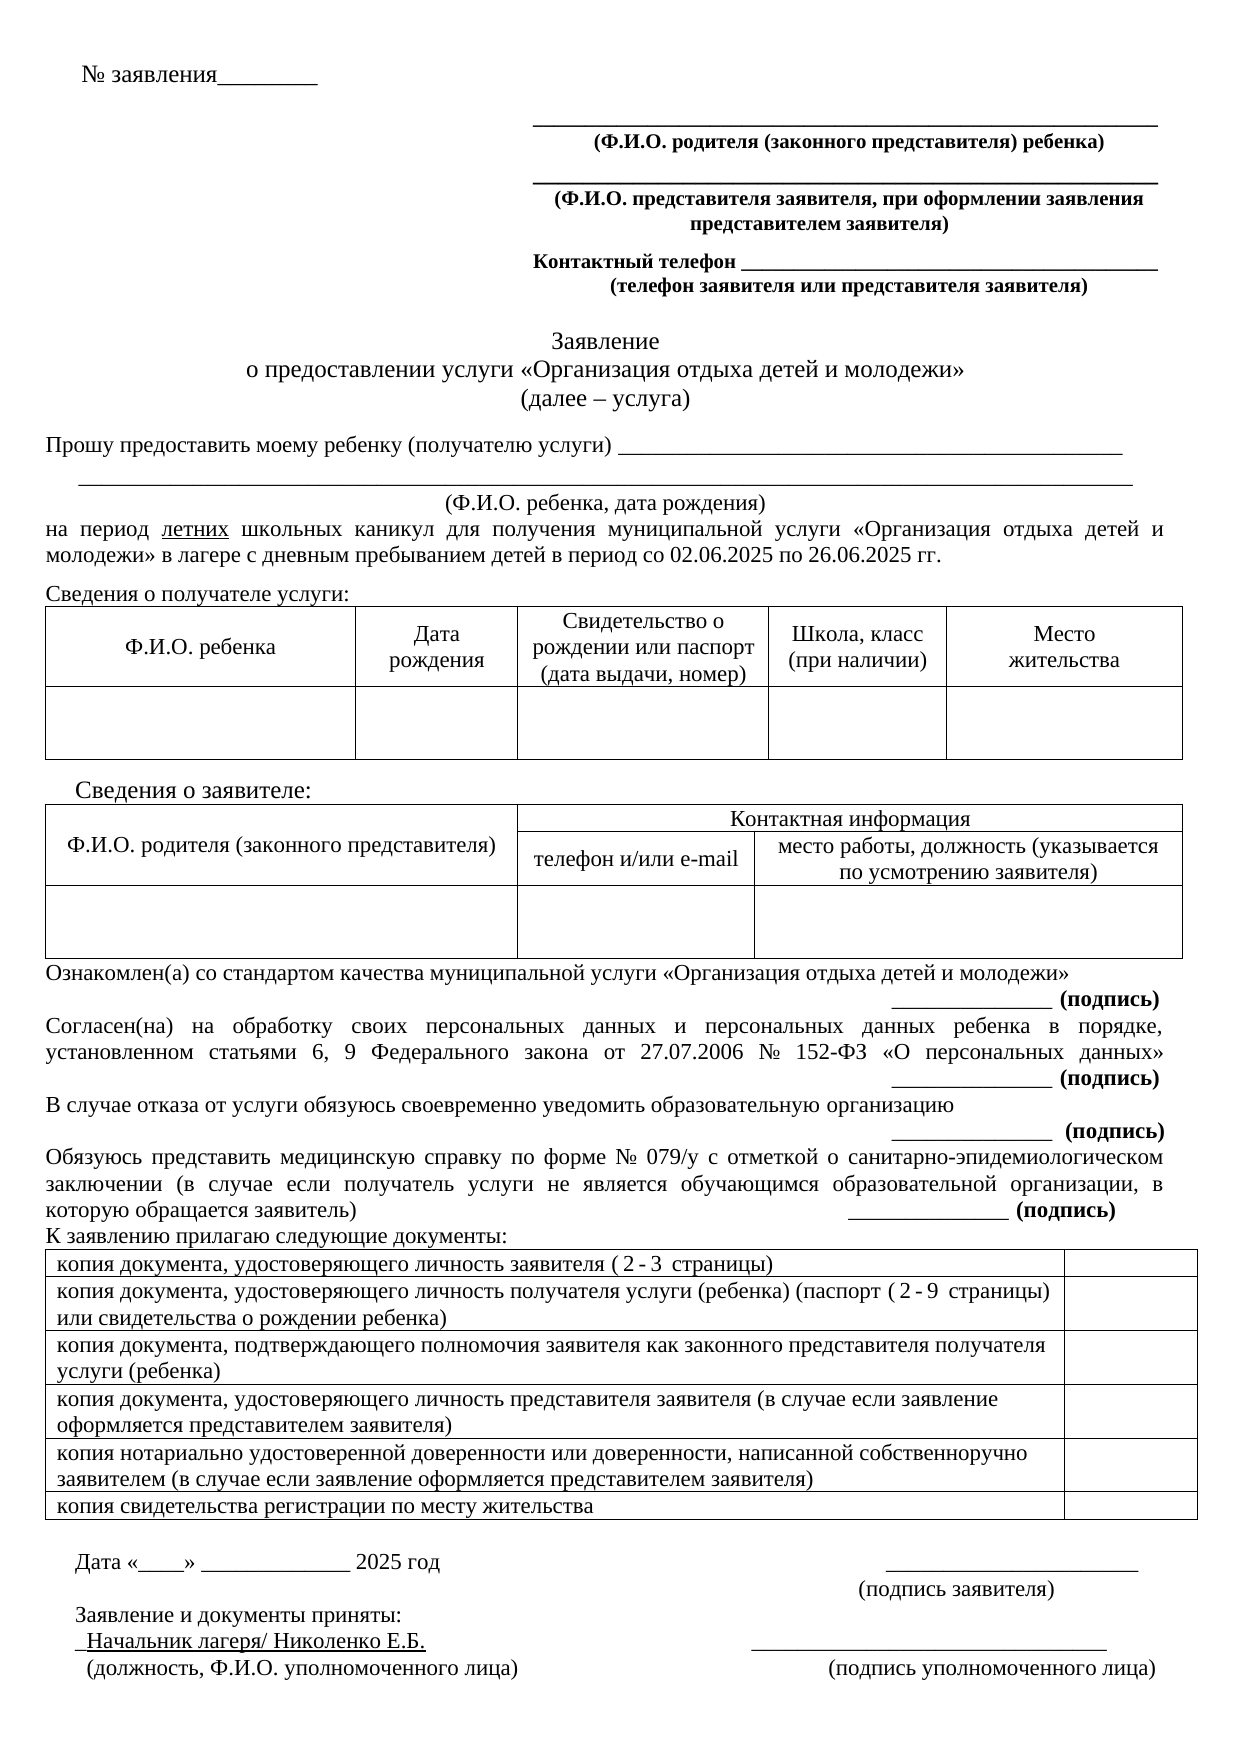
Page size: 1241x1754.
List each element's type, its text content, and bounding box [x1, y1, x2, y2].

text ______________ (подпись) Обязуюсь представить медицинскую справку по форме № 079/у с отметкой о санитарно-эпидемиологическом заключении (в случае если получатель услуги не является обучающимся образовательной организации, в которую обращается заявитель) ______________ (подпись) [45, 1117, 1165, 1222]
text на период летних школьных каникул для получения муниципальной услуги «Организация отдыха детей и молодежи» в лагере с дневным пребыванием детей в период со 02.06.2025 по 26.06.2025 гг. [45, 515, 1165, 568]
table_header Свидетельство о рождении или паспорт (дата выдачи, номер) [518, 607, 768, 686]
table_cell копия документа, удостоверяющего личность представителя заявителя (в случае если заявление оформляется представителем заявителя) [46, 1385, 1064, 1437]
table_header [1065, 1250, 1197, 1276]
table_header Ф.И.О. родителя (законного представителя) [46, 805, 517, 885]
table_cell место работы, должность (указывается по усмотрению заявителя) [755, 832, 1182, 885]
table_cell [1065, 1331, 1197, 1384]
text ____________________________________________________________________________________________ [45, 462, 1165, 489]
table_header копия документа, удостоверяющего личность заявителя (2-3 страницы) [46, 1250, 1064, 1276]
table_cell копия свидетельства регистрации по месту жительства [46, 1492, 1064, 1519]
text (Ф.И.О. ребенка, дата рождения) [45, 489, 1165, 515]
table_header Школа, класс (при наличии) [769, 607, 946, 686]
text __________________________________________________ [75, 158, 1165, 186]
text Сведения о заявителе: [75, 775, 1165, 803]
table_cell [1065, 1385, 1197, 1437]
table_cell [46, 886, 517, 958]
table_cell [1065, 1492, 1197, 1519]
text Ознакомлен(а) со стандартом качества муниципальной услуги «Организация отдыха детей и молодежи» ______________ (подпись) [45, 959, 1165, 1012]
text Прошу предоставить моему ребенку (получателю услуги) ____________________________________________ [45, 431, 1165, 457]
table_cell [769, 687, 946, 759]
table_cell копия нотариально удостоверенной доверенности или доверенности, написанной собственноручно заявителем (в случае если заявление оформляется представителем заявителя) [46, 1439, 1064, 1491]
table_header Дата рождения [356, 607, 517, 686]
text ____________________________________________________________ [75, 105, 1165, 129]
text (подпись заявителя) [75, 1575, 1165, 1601]
text Контактный телефон ________________________________________ [75, 249, 1165, 273]
table_cell [1065, 1439, 1197, 1491]
text (Ф.И.О. представителя заявителя, при оформлении заявления представителем заявителя) [474, 186, 1165, 234]
table_cell [356, 687, 517, 759]
table_cell [1065, 1277, 1197, 1330]
text К заявлению прилагаю следующие документы: [45, 1222, 1165, 1249]
text о предоставлении услуги «Организация отдыха детей и молодежи» [45, 354, 1165, 383]
table_cell [46, 687, 355, 759]
table_header Контактная информация [518, 805, 1182, 831]
table_cell [947, 687, 1182, 759]
text № заявления________ [75, 59, 1165, 88]
table_header Ф.И.О. ребенка [46, 607, 355, 686]
text Заявление и документы приняты: [75, 1601, 1165, 1627]
text (Ф.И.О. родителя (законного представителя) ребенка) [75, 129, 1165, 153]
table_header Место жительства [947, 607, 1182, 686]
text Заявление [45, 326, 1165, 354]
text Согласен(на) на обработку своих персональных данных и персональных данных ребенка в порядке, установленном статьями 6, 9 Федерального закона от 27.07.2006 № 152-ФЗ «О персональных данных» ______________ (подпись) [45, 1012, 1165, 1091]
table_cell копия документа, подтверждающего полномочия заявителя как законного представителя получателя услуги (ребенка) [46, 1331, 1064, 1384]
table_cell [755, 886, 1182, 958]
text В случае отказа от услуги обязуюсь своевременно уведомить образовательную организацию [45, 1091, 1165, 1117]
text Сведения о получателе услуги: [45, 580, 1165, 606]
table_cell [518, 886, 754, 958]
table_cell [518, 687, 768, 759]
text (должность, Ф.И.О. уполномоченного лица) (подпись уполномоченного лица) [75, 1654, 1165, 1680]
table_cell копия документа, удостоверяющего личность получателя услуги (ребенка) (паспорт (2-9 страницы) или свидетельства о рождении ребенка) [46, 1277, 1064, 1330]
text (далее – услуга) [45, 383, 1165, 412]
table_cell телефон и/или e-mail [518, 832, 754, 885]
text (телефон заявителя или представителя заявителя) [75, 273, 1165, 297]
text Дата «____» _____________ 2025 год ______________________ [75, 1548, 1165, 1575]
text _Начальник лагеря/ Николенко Е.Б. _______________________________ [75, 1627, 1165, 1654]
